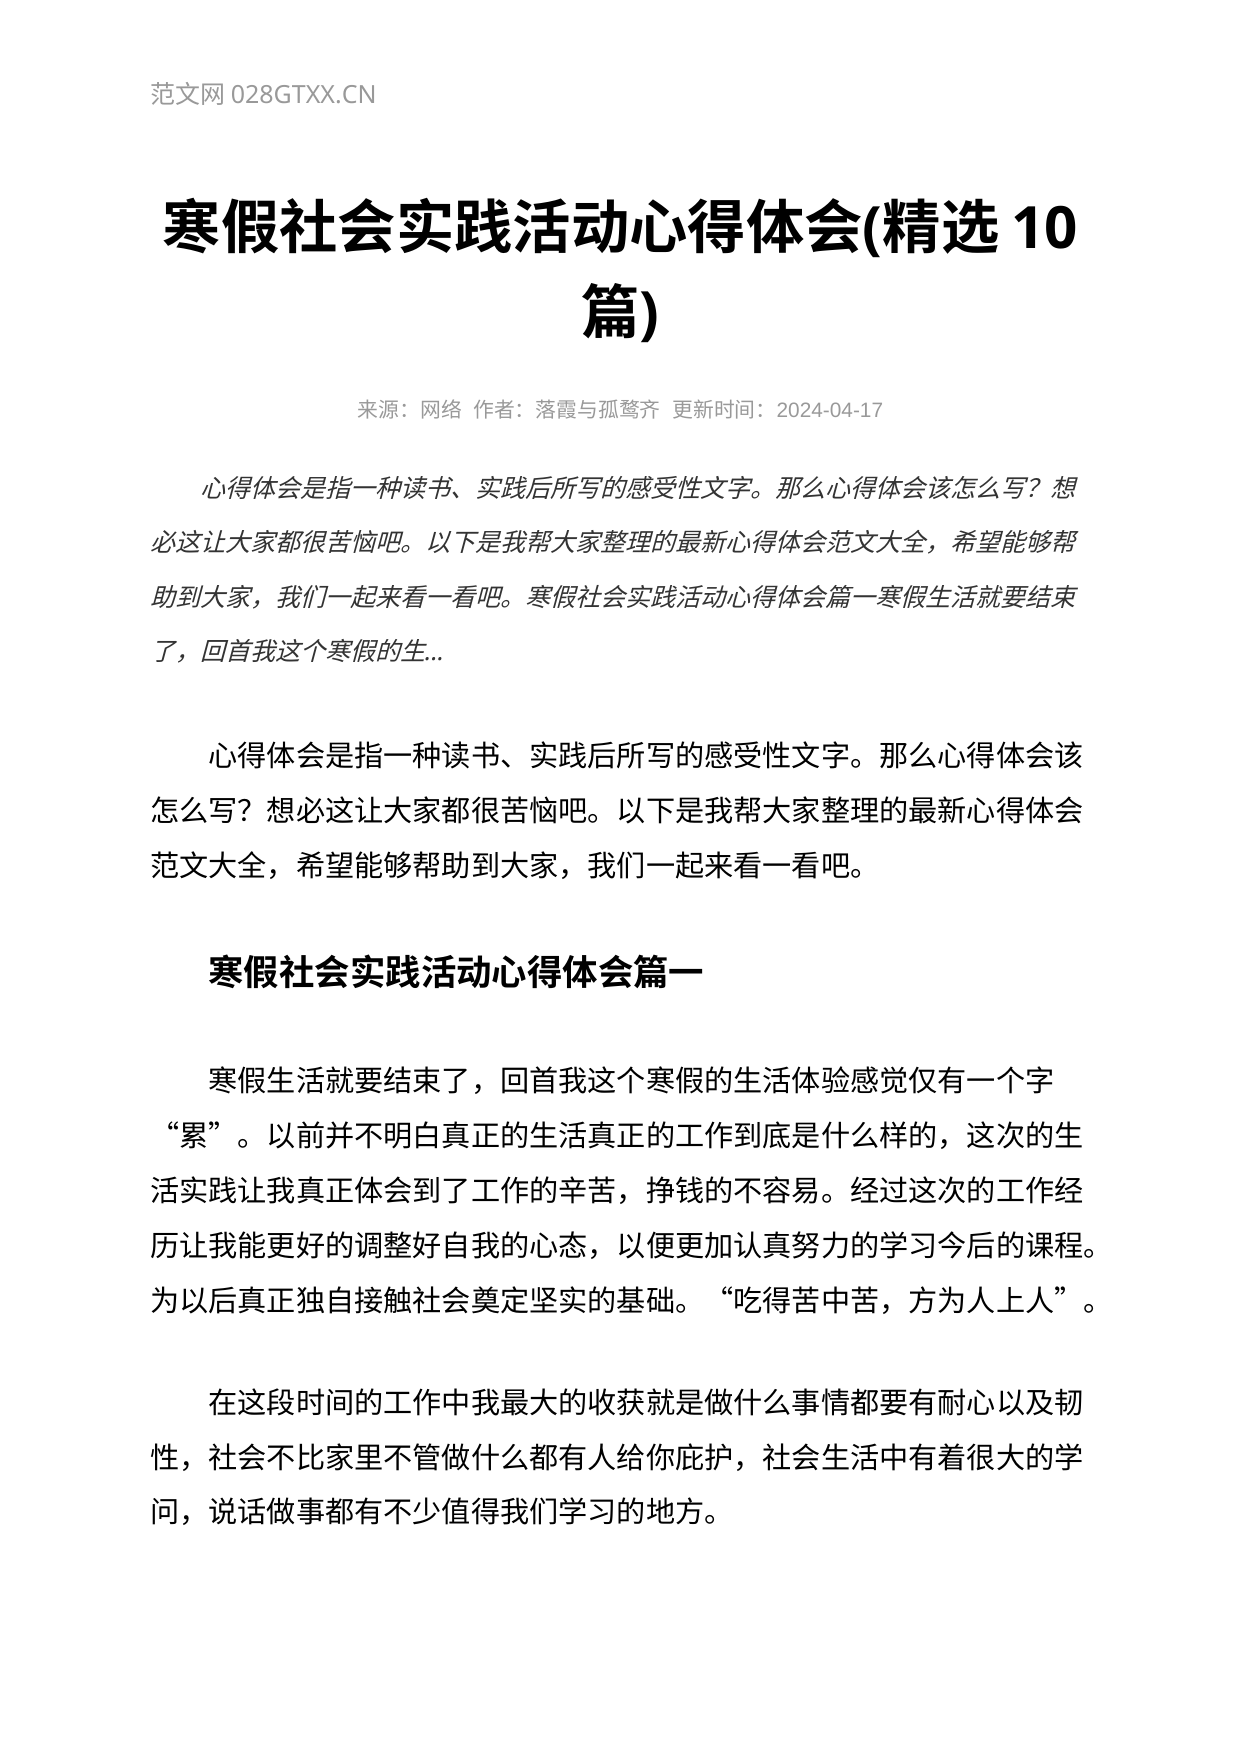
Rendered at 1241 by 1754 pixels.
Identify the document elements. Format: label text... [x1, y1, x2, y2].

text 在这段时间的工作中我最大的收获就是做什么事情都要有耐心以及韧性，社会不比家里不管做什么都有人给你庇护，社会生活中有着很大的学问，说话做事都有不少值得我们学习的地方。 [150, 1379, 1090, 1531]
text 心得体会是指一种读书、实践后所写的感受性文字。那么心得体会该怎么写？想必这让大家都很苦恼吧。以下是我帮大家整理的最新心得体会范文大全，希望能够帮助到大家，我们一起来看一看吧。寒假社会实践活动心得体会篇一寒假生活就要结束了，回首我这个寒假的生... [150, 468, 1090, 668]
subtitle 寒假社会实践活动心得体会(精选10篇) [150, 181, 1090, 351]
text 心得体会是指一种读书、实践后所写的感受性文字。那么心得体会该怎么写？想必这让大家都很苦恼吧。以下是我帮大家整理的最新心得体会范文大全，希望能够帮助到大家，我们一起来看一看吧。 [150, 733, 1090, 885]
text 寒假社会实践活动心得体会篇一 [150, 944, 1090, 996]
text 寒假生活就要结束了，回首我这个寒假的生活体验感觉仅有一个字“累”。以前并不明白真正的生活真正的工作到底是什么样的，这次的生活实践让我真正体会到了工作的辛苦，挣钱的不容易。经过这次的工作经历让我能更好的调整好自我的心态，以便更加认真努力的学习今后的课程。为以后真正独自接触社会奠定坚实的基础。“吃得苦中苦，方为人上人”。 [150, 1058, 1090, 1320]
text 来源：网络 作者：落霞与孤鹜齐 更新时间：2024-04-17 [150, 398, 1090, 422]
